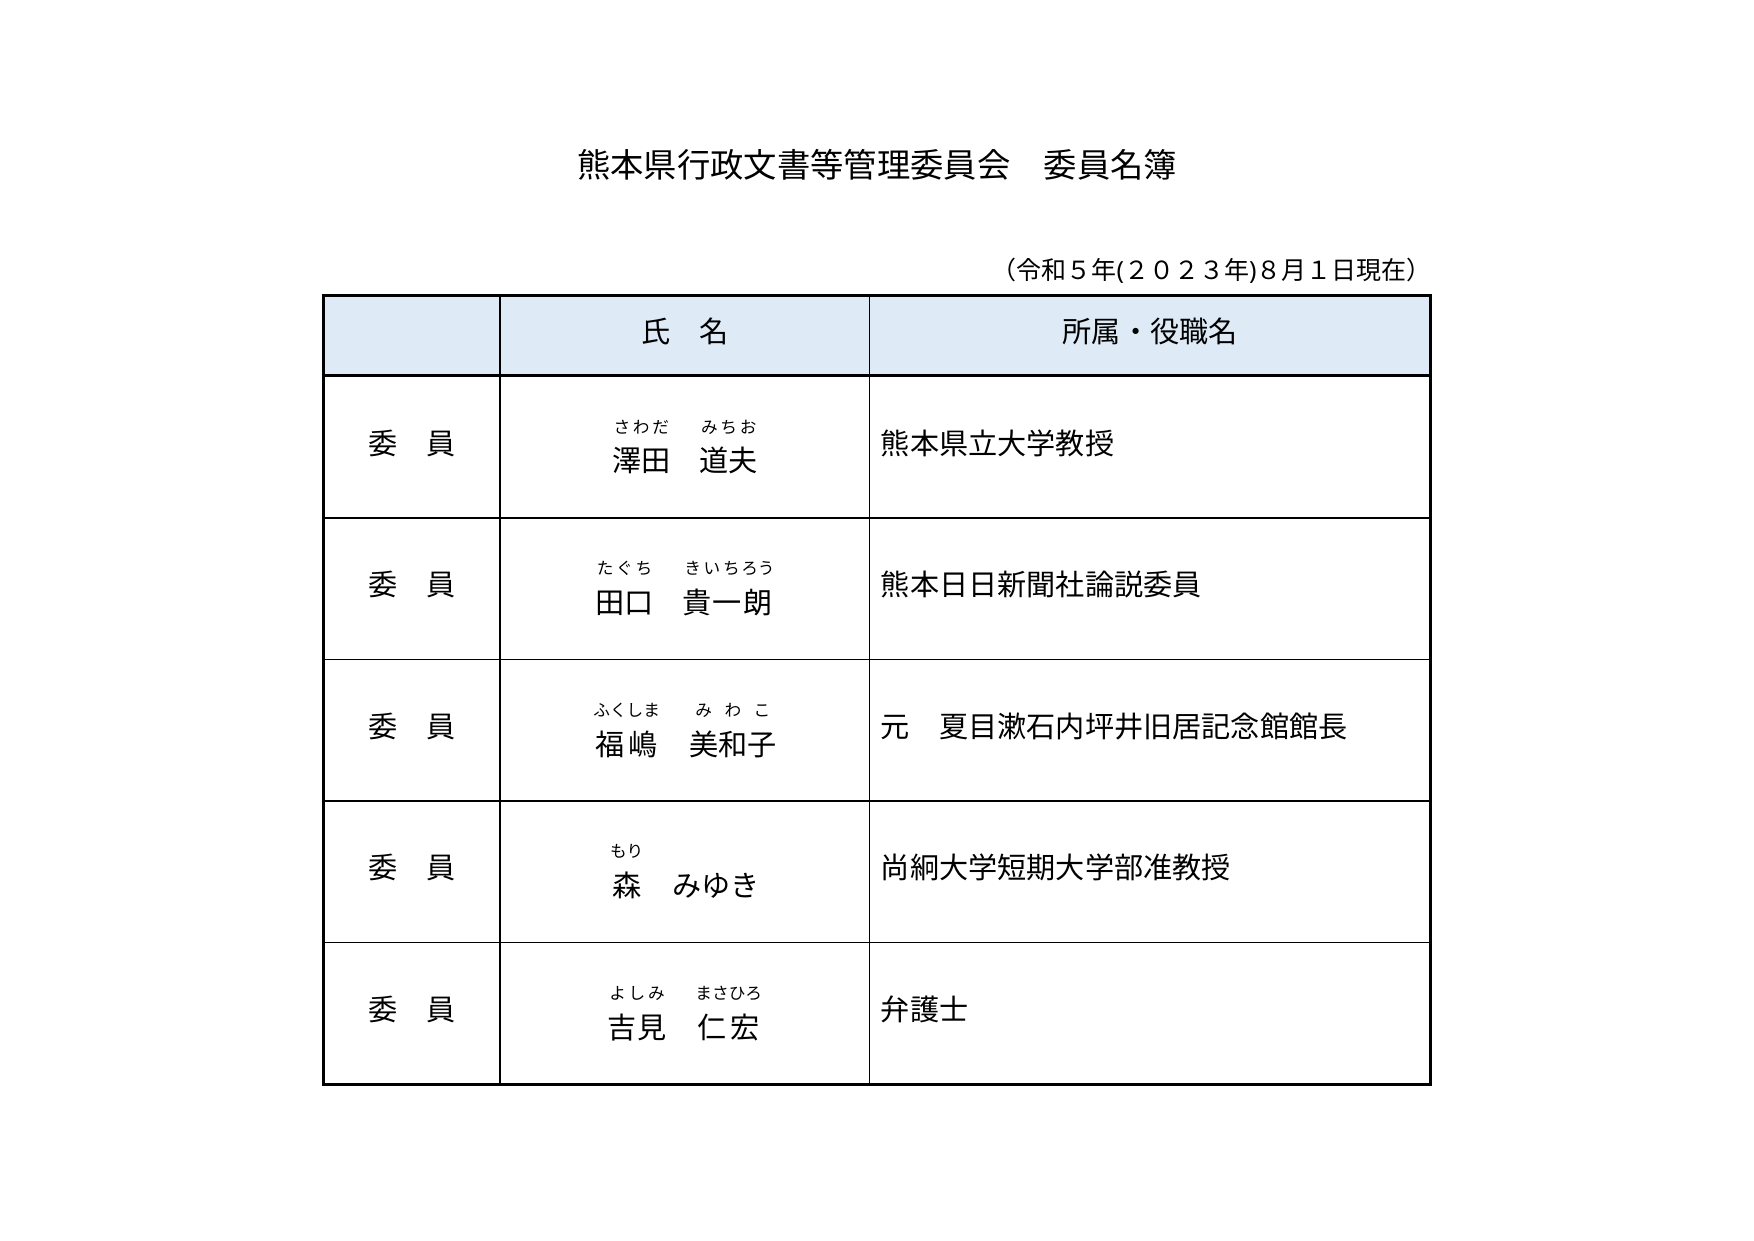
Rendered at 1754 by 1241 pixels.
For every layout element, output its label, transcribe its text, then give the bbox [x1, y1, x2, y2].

table_cell 尚絅大学短期大学部准教授 [870, 802, 1429, 942]
table_cell 熊本県立大学教授 [870, 377, 1429, 517]
table_header 所属・役職名 [870, 297, 1429, 374]
table_cell 委 員 [325, 377, 499, 517]
table_cell 熊本日日新聞社論説委員 [870, 519, 1429, 658]
table_cell 委 員 [325, 519, 499, 658]
table_cell [501, 377, 869, 517]
title 熊本県行政文書等管理委員会 委員名簿 [148, 138, 1606, 187]
table_cell 委 員 [325, 802, 499, 942]
table_cell 委 員 [325, 660, 499, 800]
table_cell [501, 660, 869, 800]
table_cell 元 夏目漱石内坪井旧居記念館館長 [870, 660, 1429, 800]
table_cell 弁護士 [870, 943, 1429, 1083]
table_header [325, 297, 499, 374]
text （令和５年(２０２３年)８月１日現在） [148, 251, 1431, 287]
table_cell [501, 943, 869, 1083]
table_cell [501, 519, 869, 658]
table_header 氏 名 [501, 297, 869, 374]
table_cell みゆき [501, 802, 869, 942]
table_cell 委 員 [325, 943, 499, 1083]
